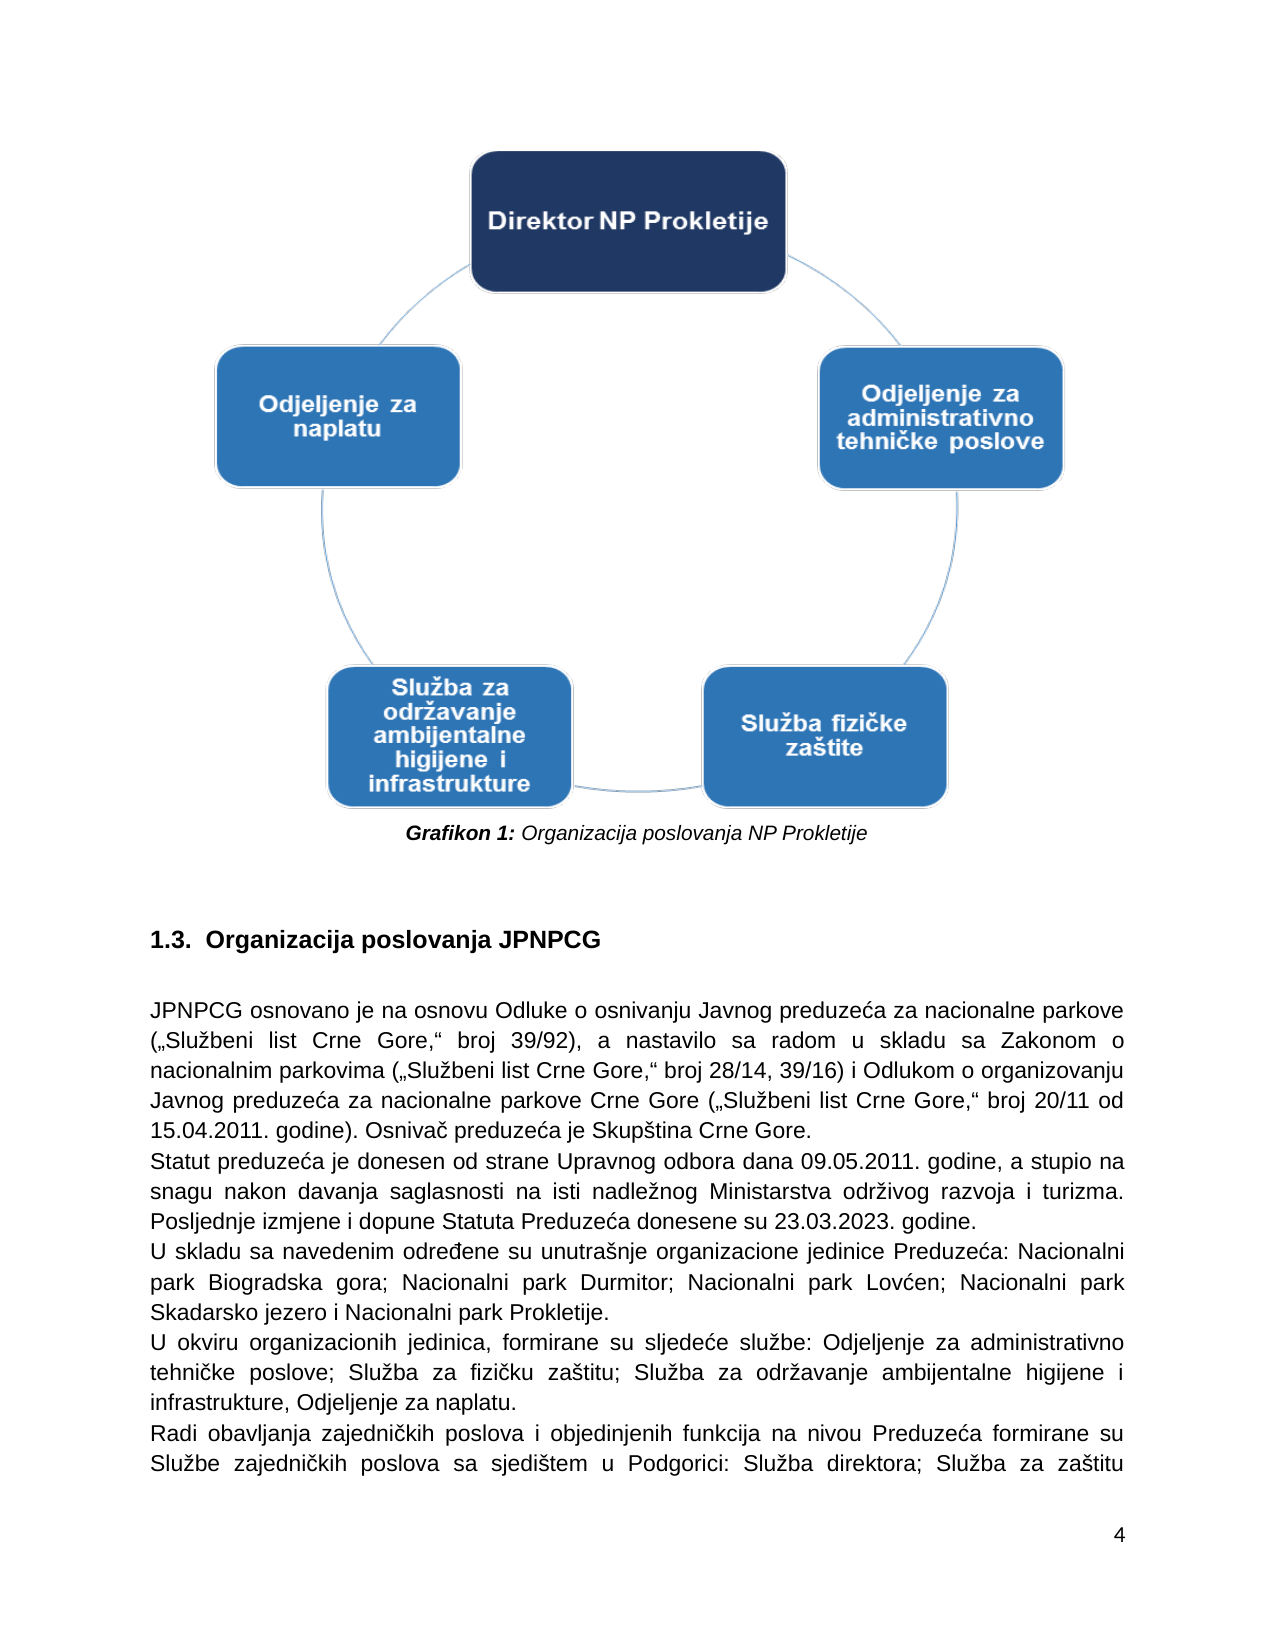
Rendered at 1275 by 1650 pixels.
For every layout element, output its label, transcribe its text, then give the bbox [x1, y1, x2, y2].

subtitle 1.3. Organizacija poslovanja JPNPCG [150, 925, 1125, 954]
text U okviru organizacionih jedinica, formirane su sljedeće službe: Odjeljenje za administrativno tehničke poslove; Služba za fizičku zaštitu; Služba za održavanje ambijentalne higijene i infrastrukture, Odjeljenje za naplatu. [150, 1329, 1125, 1416]
text Grafikon 1: Organizacija poslovanja NP Prokletije [150, 821, 1125, 844]
text JPNPCG osnovano je na osnovu Odluke o osnivanju Javnog preduzeća za nacionalne parkove („Službeni list Crne Gore,“ broj 39/92), a nastavilo sa radom u skladu sa Zakonom o nacionalnim parkovima („Službeni list Crne Gore,“ broj 28/14, 39/16) i Odlukom o organizovanju Javnog preduzeća za nacionalne parkove Crne Gore („Službeni list Crne Gore,“ broj 20/11 od 15.04.2011. godine). Osnivač preduzeća je Skupština Crne Gore. [150, 997, 1125, 1144]
picture [178, 150, 1097, 817]
text Statut preduzeća je donesen od strane Upravnog odbora dana 09.05.2011. godine, a stupio na snagu nakon davanja saglasnosti na isti nadležnog Ministarstva održivog razvoja i turizma. Posljednje izmjene i dopune Statuta Preduzeća donesene su 23.03.2023. godine. [150, 1148, 1125, 1234]
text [150, 1419, 1125, 1476]
text U skladu sa navedenim određene su unutrašnje organizacione jedinice Preduzeća: Nacionalni park Biogradska gora; Nacionalni park Durmitor; Nacionalni park Lovćen; Nacionalni park Skadarsko jezero i Nacionalni park Prokletije. [150, 1238, 1125, 1325]
